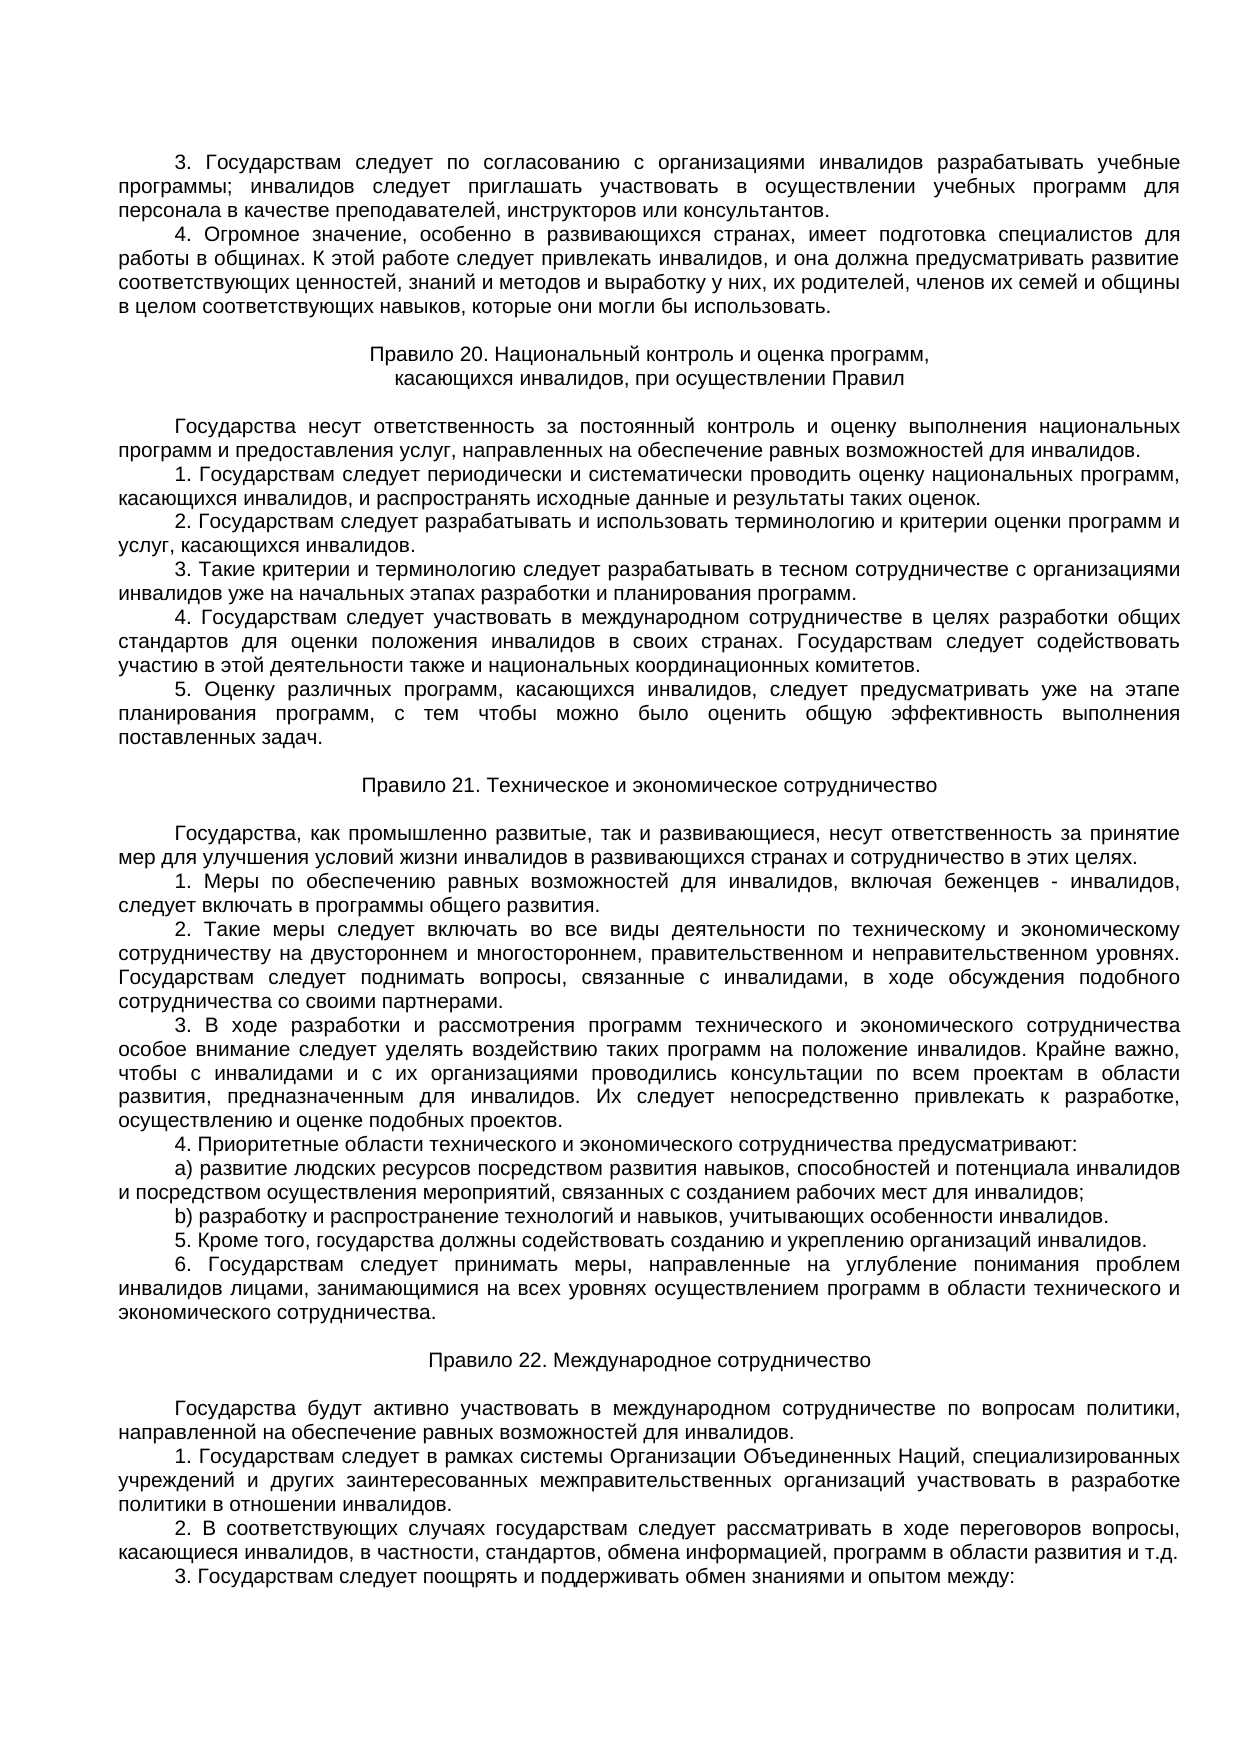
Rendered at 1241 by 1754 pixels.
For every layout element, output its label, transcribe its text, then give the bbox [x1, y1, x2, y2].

text Правило 21. Техническое и экономическое сотрудничество [118, 773, 1181, 797]
text 2. Такие меры следует включать во все виды деятельности по техническому и экономическому сотрудничеству на двустороннем и многостороннем, правительственном и неправительственном уровнях. Государствам следует поднимать вопросы, связанные с инвалидами, в ходе обсуждения подобного сотрудничества со своими партнерами. [118, 917, 1181, 1012]
text 5. Кроме того, государства должны содействовать созданию и укреплению организаций инвалидов. [118, 1228, 1181, 1252]
text Государства будут активно участвовать в международном сотрудничестве по вопросам политики, направленной на обеспечение равных возможностей для инвалидов. [118, 1396, 1181, 1444]
text a) развитие людских ресурсов посредством развития навыков, способностей и потенциала инвалидов и посредством осуществления мероприятий, связанных с созданием рабочих мест для инвалидов; [118, 1156, 1181, 1204]
text 3. В ходе разработки и рассмотрения программ технического и экономического сотрудничества особое внимание следует уделять воздействию таких программ на положение инвалидов. Крайне важно, чтобы с инвалидами и с их организациями проводились консультации по всем проектам в области развития, предназначенным для инвалидов. Их следует непосредственно привлекать к разработке, осуществлению и оценке подобных проектов. [118, 1012, 1181, 1132]
text 4. Приоритетные области технического и экономического сотрудничества предусматривают: [118, 1132, 1181, 1156]
text 1. Государствам следует в рамках системы Организации Объединенных Наций, специализированных учреждений и других заинтересованных межправительственных организаций участвовать в разработке политики в отношении инвалидов. [118, 1444, 1181, 1516]
text 1. Государствам следует периодически и систематически проводить оценку национальных программ, касающихся инвалидов, и распространять исходные данные и результаты таких оценок. [118, 461, 1181, 509]
text Правило 22. Международное сотрудничество [118, 1348, 1181, 1372]
text Государства несут ответственность за постоянный контроль и оценку выполнения национальных программ и предоставления услуг, направленных на обеспечение равных возможностей для инвалидов. [118, 413, 1181, 461]
text 2. Государствам следует разрабатывать и использовать терминологию и критерии оценки программ и услуг, касающихся инвалидов. [118, 509, 1181, 557]
text 1. Меры по обеспечению равных возможностей для инвалидов, включая беженцев - инвалидов, следует включать в программы общего развития. [118, 869, 1181, 917]
text 3. Государствам следует поощрять и поддерживать обмен знаниями и опытом между: [118, 1563, 1181, 1587]
text касающихся инвалидов, при осуществлении Правил [118, 366, 1181, 389]
text 3. Такие критерии и терминологию следует разрабатывать в тесном сотрудничестве с организациями инвалидов уже на начальных этапах разработки и планирования программ. [118, 557, 1181, 605]
text 6. Государствам следует принимать меры, направленные на углубление понимания проблем инвалидов лицами, занимающимися на всех уровнях осуществлением программ в области технического и экономического сотрудничества. [118, 1252, 1181, 1324]
text 2. В соответствующих случаях государствам следует рассматривать в ходе переговоров вопросы, касающиеся инвалидов, в частности, стандартов, обмена информацией, программ в области развития и т.д. [118, 1516, 1181, 1563]
text 3. Государствам следует по согласованию с организациями инвалидов разрабатывать учебные программы; инвалидов следует приглашать участвовать в осуществлении учебных программ для персонала в качестве преподавателей, инструкторов или консультантов. [118, 150, 1181, 222]
text 4. Государствам следует участвовать в международном сотрудничестве в целях разработки общих стандартов для оценки положения инвалидов в своих странах. Государствам следует содействовать участию в этой деятельности также и национальных координационных комитетов. [118, 605, 1181, 677]
text 4. Огромное значение, особенно в развивающихся странах, имеет подготовка специалистов для работы в общинах. К этой работе следует привлекать инвалидов, и она должна предусматривать развитие соответствующих ценностей, знаний и методов и выработку у них, их родителей, членов их семей и общины в целом соответствующих навыков, которые они могли бы использовать. [118, 222, 1181, 318]
text Государства, как промышленно развитые, так и развивающиеся, несут ответственность за принятие мер для улучшения условий жизни инвалидов в развивающихся странах и сотрудничество в этих целях. [118, 821, 1181, 869]
text 5. Оценку различных программ, касающихся инвалидов, следует предусматривать уже на этапе планирования программ, с тем чтобы можно было оценить общую эффективность выполнения поставленных задач. [118, 677, 1181, 749]
text b) разработку и распространение технологий и навыков, учитывающих особенности инвалидов. [118, 1204, 1181, 1228]
text Правило 20. Национальный контроль и оценка программ, [118, 342, 1181, 366]
